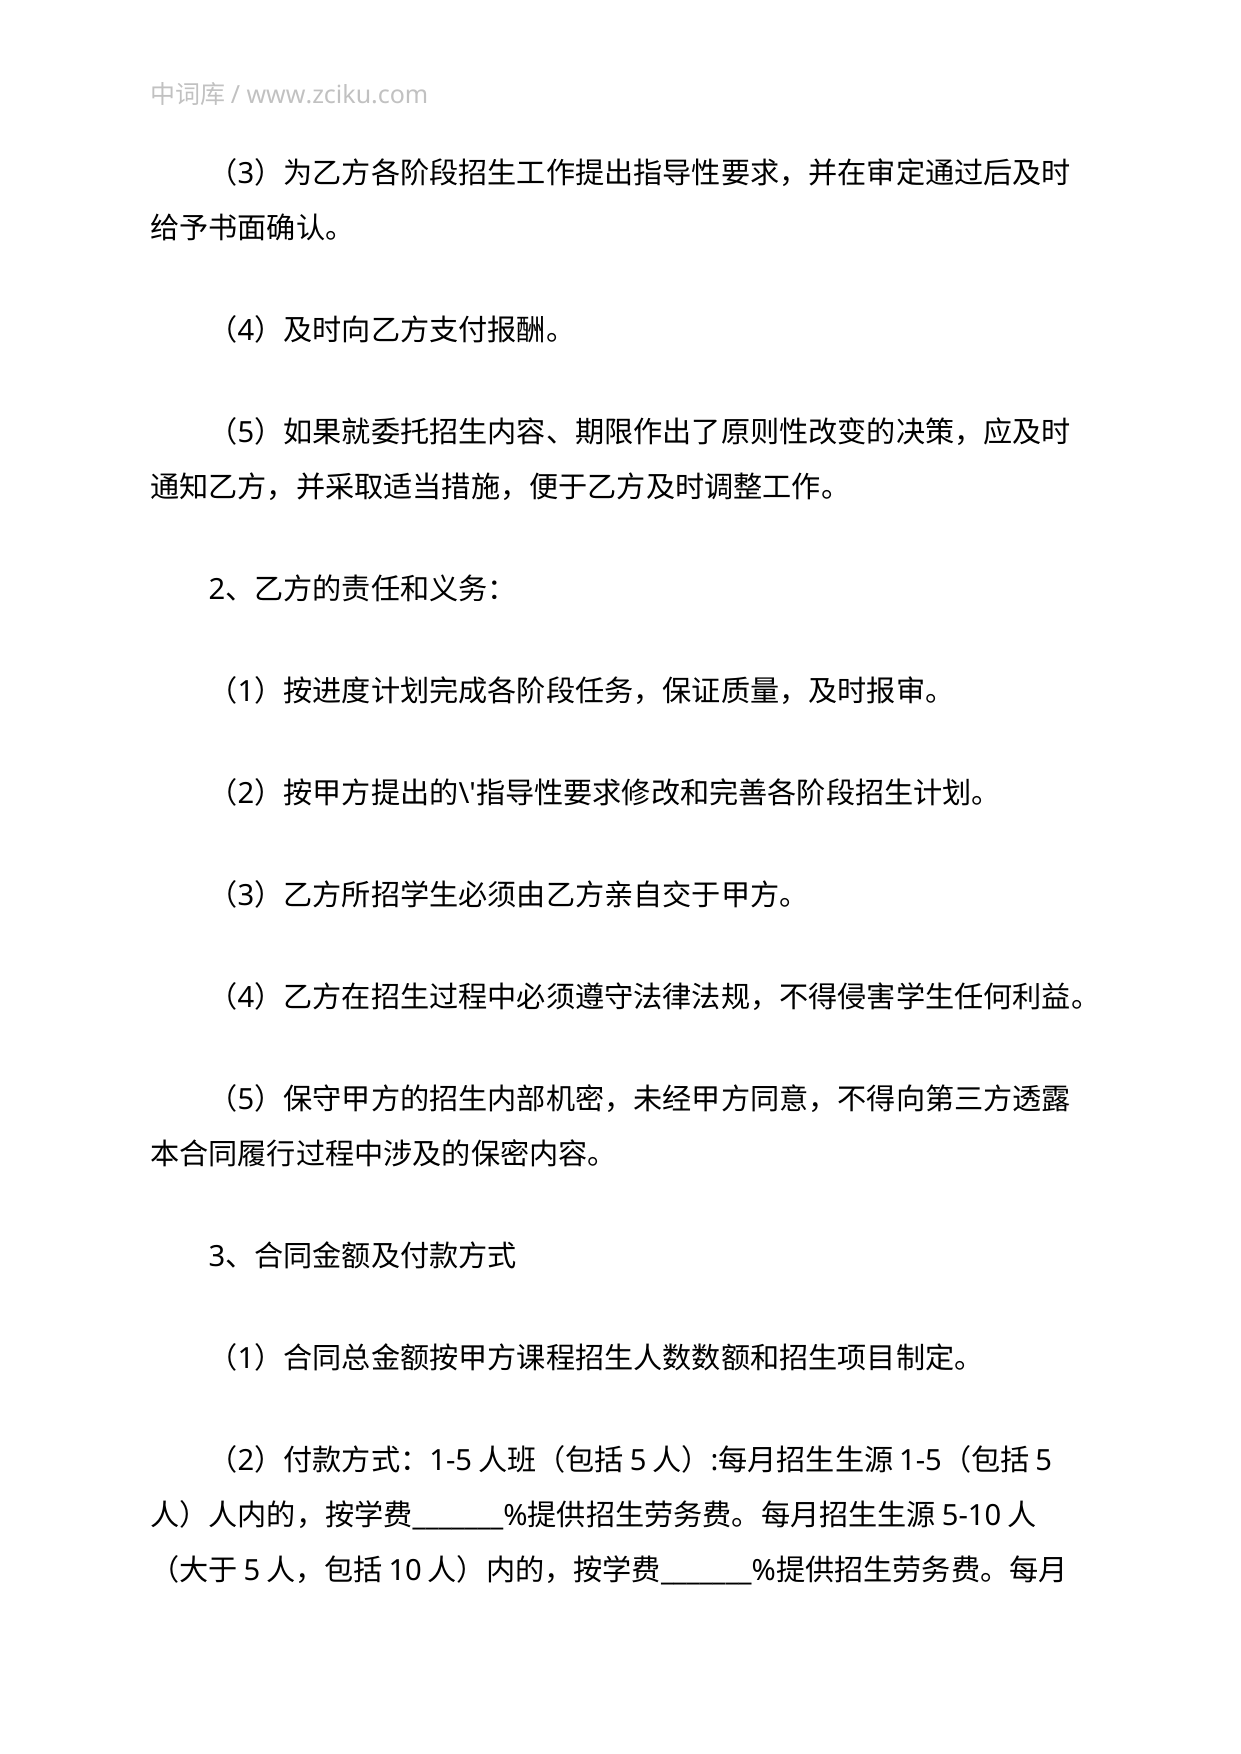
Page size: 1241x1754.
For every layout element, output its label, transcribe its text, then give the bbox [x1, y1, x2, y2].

text 3、合同金额及付款方式 [150, 1232, 1090, 1274]
text （4）乙方在招生过程中必须遵守法律法规，不得侵害学生任何利益。 [150, 973, 1090, 1016]
text （1）按进度计划完成各阶段任务，保证质量，及时报审。 [150, 667, 1090, 710]
text （5）保守甲方的招生内部机密，未经甲方同意，不得向第三方透露本合同履行过程中涉及的保密内容。 [150, 1075, 1090, 1173]
text （5）如果就委托招生内容、期限作出了原则性改变的决策，应及时通知乙方，并采取适当措施，便于乙方及时调整工作。 [150, 409, 1090, 506]
text （4）及时向乙方支付报酬。 [150, 307, 1090, 349]
text 2、乙方的责任和义务： [150, 566, 1090, 608]
text （1）合同总金额按甲方课程招生人数数额和招生项目制定。 [150, 1334, 1090, 1377]
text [150, 1436, 1090, 1588]
text （3）乙方所招学生必须由乙方亲自交于甲方。 [150, 871, 1090, 914]
text （2）按甲方提出的\'指导性要求修改和完善各阶段招生计划。 [150, 769, 1090, 812]
text （3）为乙方各阶段招生工作提出指导性要求，并在审定通过后及时给予书面确认。 [150, 150, 1090, 247]
